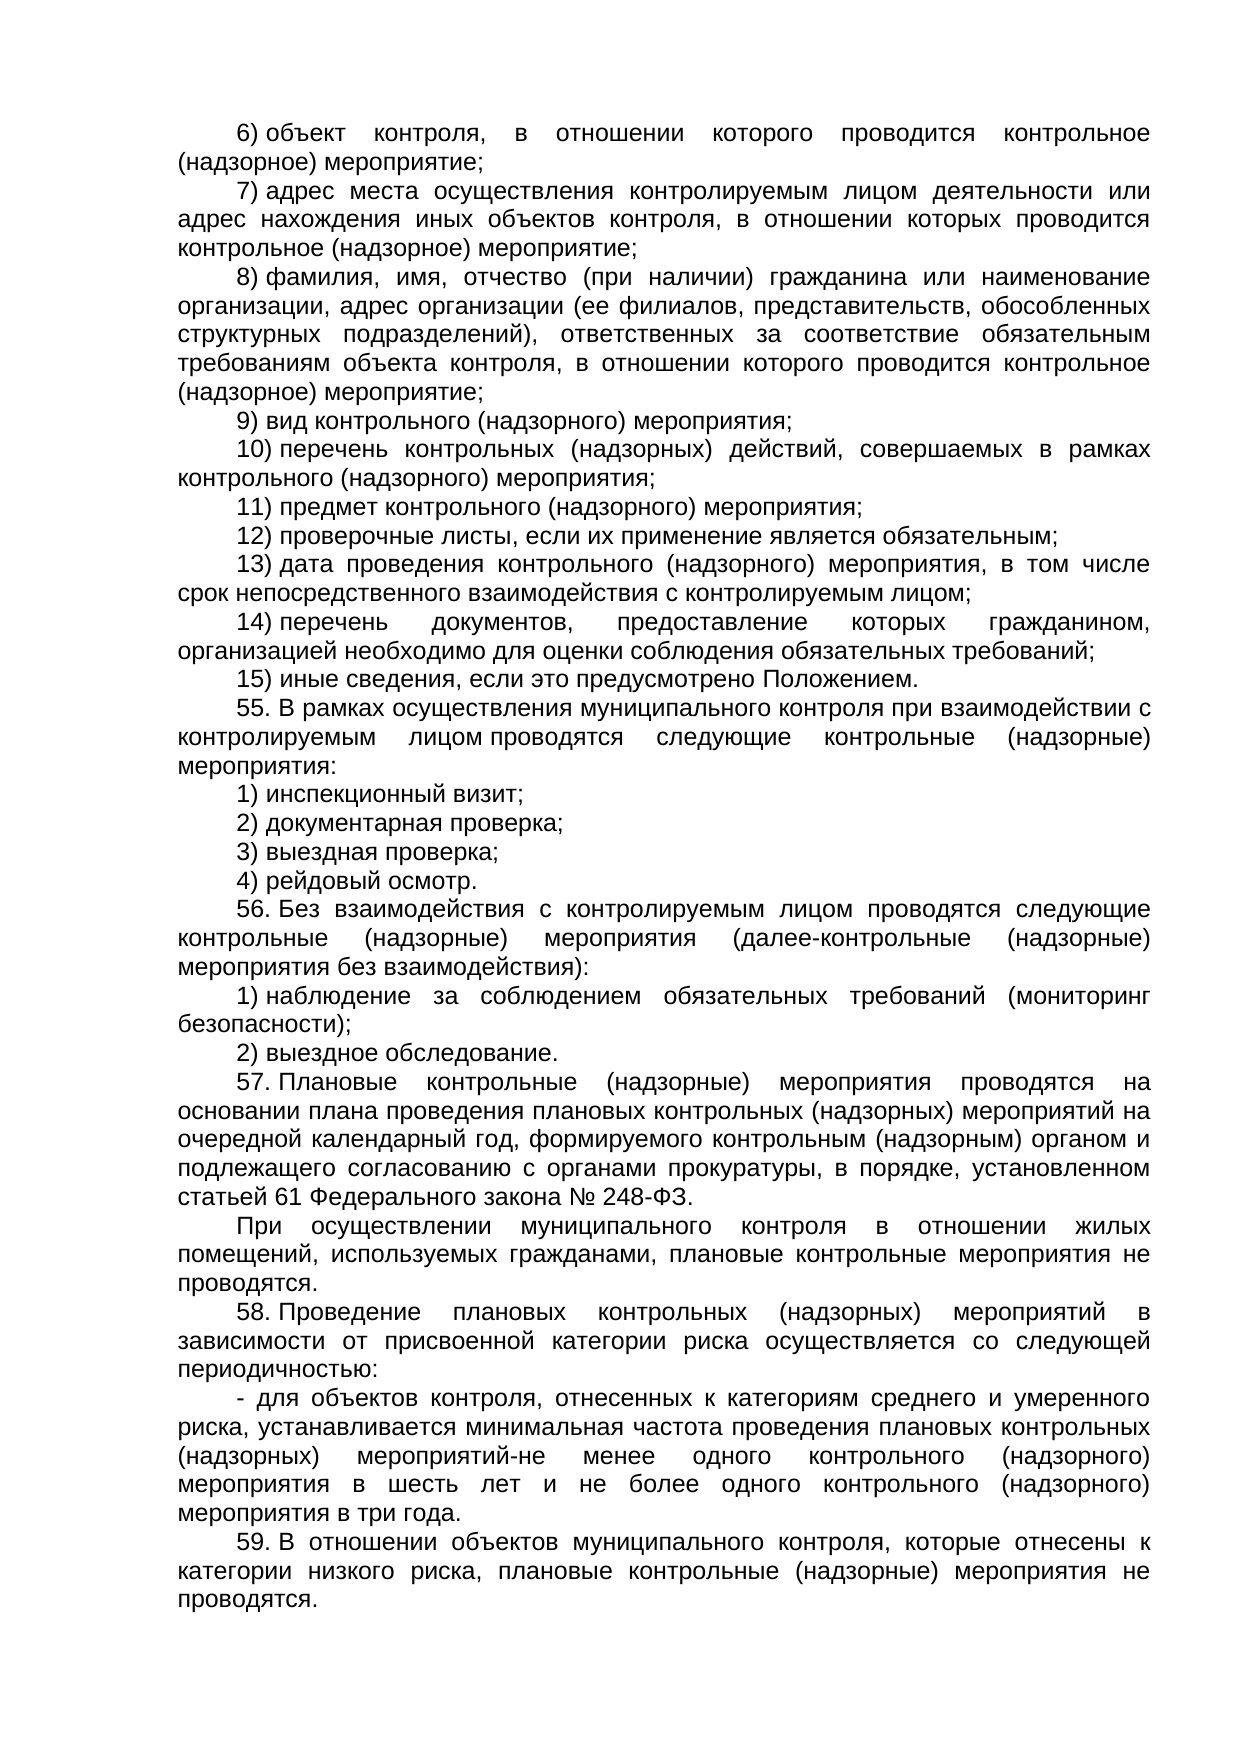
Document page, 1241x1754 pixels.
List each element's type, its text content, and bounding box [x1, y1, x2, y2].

text 59. В отношении объектов муниципального контроля, которые отнесены к категории низкого риска, плановые контрольные (надзорные) мероприятия не проводятся. [177, 1527, 1152, 1613]
text 57. Плановые контрольные (надзорные) мероприятия проводятся на основании плана проведения плановых контрольных (надзорных) мероприятий на очередной календарный год, формируемого контрольным (надзорным) органом и подлежащего согласованию с органами прокуратуры, в порядке, установленном статьей 61 Федерального закона № 248-ФЗ. [177, 1067, 1152, 1211]
text При осуществлении муниципального контроля в отношении жилых помещений, используемых гражданами, плановые контрольные мероприятия не проводятся. [177, 1211, 1152, 1297]
text 6) объект контроля, в отношении которого проводится контрольное (надзорное) мероприятие; [177, 118, 1152, 176]
text 9) вид контрольного (надзорного) мероприятия; [177, 406, 1152, 434]
text 55. В рамках осуществления муниципального контроля при взаимодействии с контролируемым лицом проводятся следующие контрольные (надзорные) мероприятия: [177, 693, 1152, 779]
text 8) фамилия, имя, отчество (при наличии) гражданина или наименование организации, адрес организации (ее филиалов, представительств, обособленных структурных подразделений), ответственных за соответствие обязательным требованиям объекта контроля, в отношении которого проводится контрольное (надзорное) мероприятие; [177, 262, 1152, 406]
text 4) рейдовый осмотр. [177, 866, 1152, 894]
text 1) наблюдение за соблюдением обязательных требований (мониторинг безопасности); [177, 981, 1152, 1038]
text 1) инспекционный визит; [177, 779, 1152, 808]
text 10) перечень контрольных (надзорных) действий, совершаемых в рамках контрольного (надзорного) мероприятия; [177, 434, 1152, 492]
text 13) дата проведения контрольного (надзорного) мероприятия, в том числе срок непосредственного взаимодействия с контролируемым лицом; [177, 549, 1152, 607]
text 2) выездное обследование. [177, 1038, 1152, 1067]
text 15) иные сведения, если это предусмотрено Положением. [177, 664, 1152, 693]
text 2) документарная проверка; [177, 808, 1152, 837]
text 12) проверочные листы, если их применение является обязательным; [177, 521, 1152, 549]
text 11) предмет контрольного (надзорного) мероприятия; [177, 492, 1152, 521]
text - для объектов контроля, отнесенных к категориям среднего и умеренного риска, устанавливается минимальная частота проведения плановых контрольных (надзорных) мероприятий-не менее одного контрольного (надзорного) мероприятия в шесть лет и не более одного контрольного (надзорного) мероприятия в три года. [177, 1383, 1152, 1527]
text 58. Проведение плановых контрольных (надзорных) мероприятий в зависимости от присвоенной категории риска осуществляется со следующей периодичностью: [177, 1297, 1152, 1383]
text 7) адрес места осуществления контролируемым лицом деятельности или адрес нахождения иных объектов контроля, в отношении которых проводится контрольное (надзорное) мероприятие; [177, 176, 1152, 262]
text 3) выездная проверка; [177, 837, 1152, 866]
text 14) перечень документов, предоставление которых гражданином, организацией необходимо для оценки соблюдения обязательных требований; [177, 607, 1152, 664]
text 56. Без взаимодействия с контролируемым лицом проводятся следующие контрольные (надзорные) мероприятия (далее-контрольные (надзорные) мероприятия без взаимодействия): [177, 894, 1152, 981]
